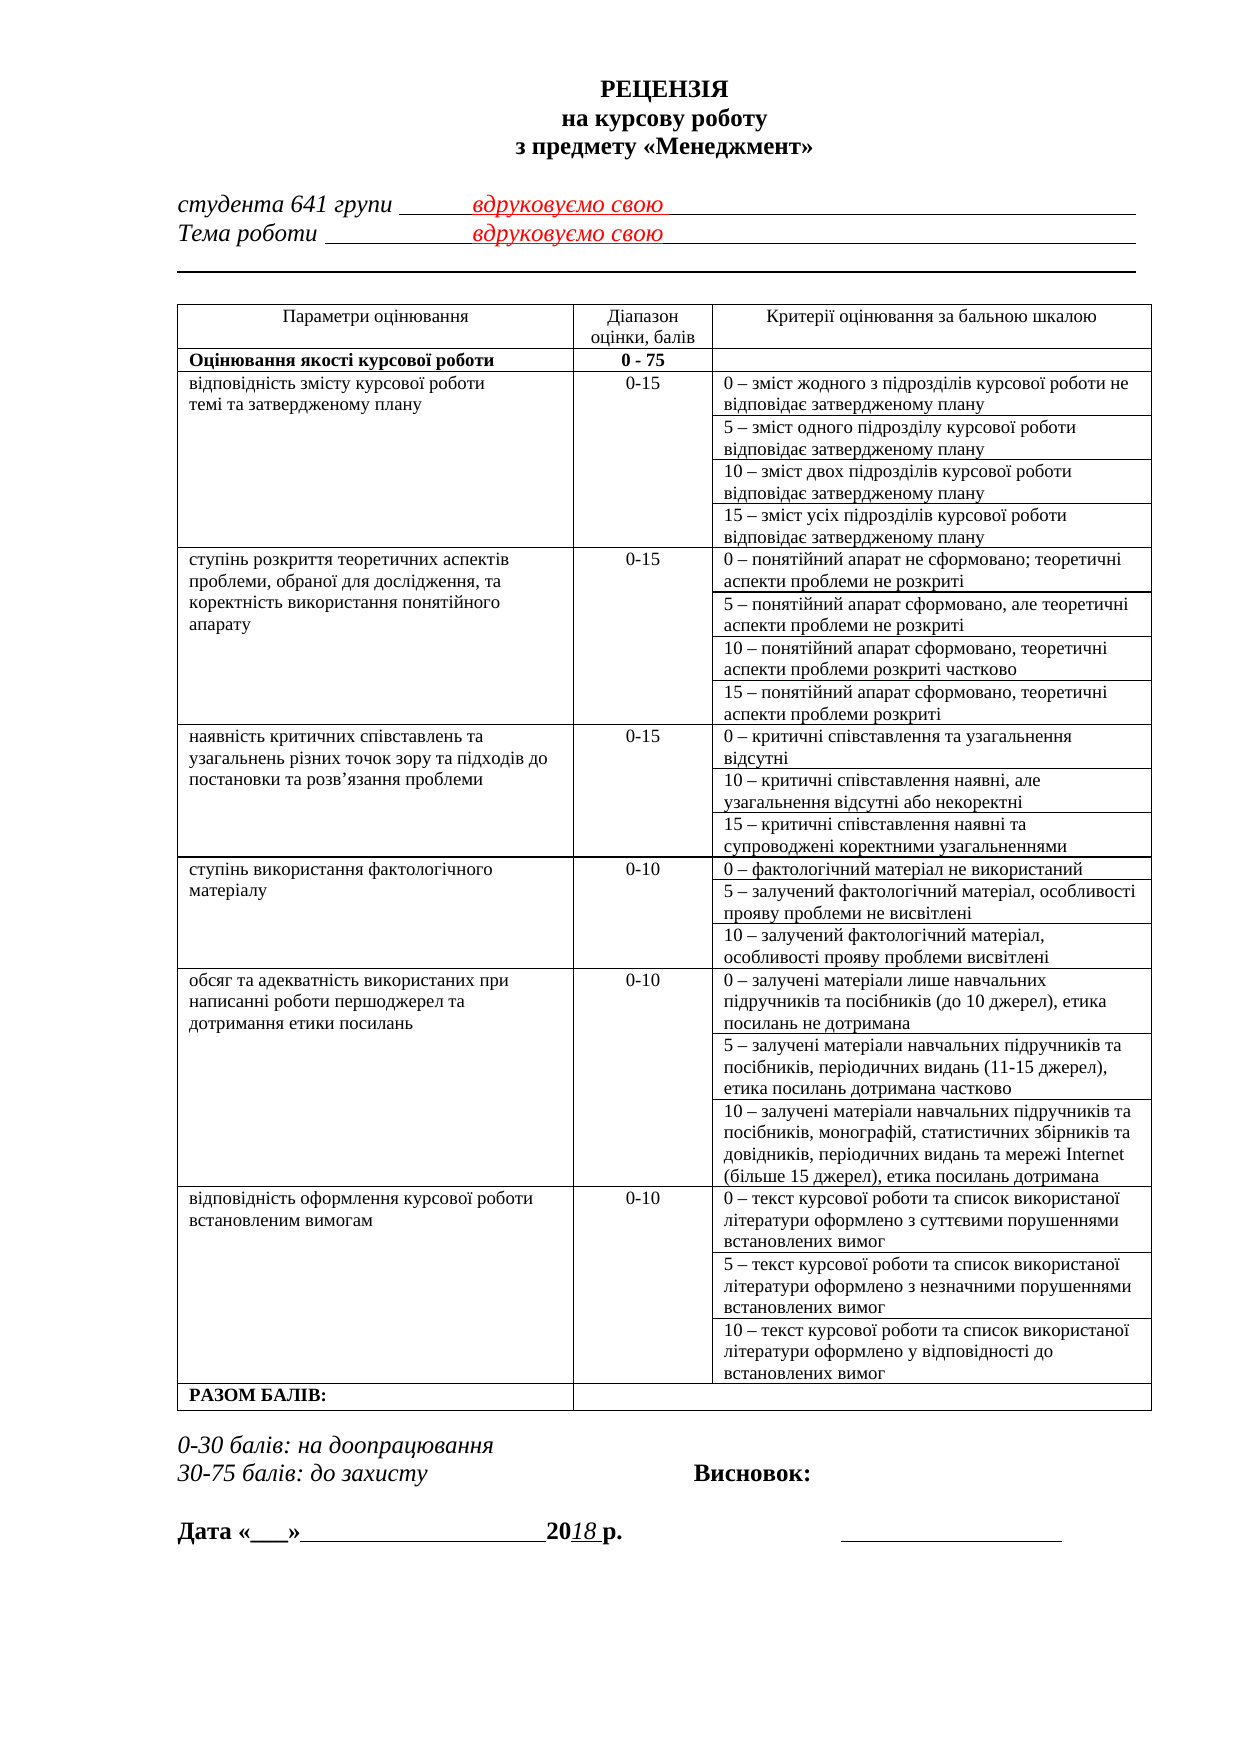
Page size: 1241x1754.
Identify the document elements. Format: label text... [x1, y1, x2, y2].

table_cell відповідність оформлення курсової роботи встановленим вимогам [178, 1187, 573, 1383]
table_cell 10 – залучений фактологічний матеріал, особливості прояву проблеми висвітлені [713, 924, 1151, 967]
table_cell РАЗОМ БАЛІВ: [178, 1384, 573, 1409]
table_cell 5 – залучені матеріали навчальних підручників та посібників, періодичних видань (11-15 джерел), етика посилань дотримана частково [713, 1034, 1151, 1099]
table_cell 5 – текст курсової роботи та список використаної літератури оформлено з незначними порушеннями встановлених вимог [713, 1253, 1151, 1318]
table_cell 10 – понятійний апарат сформовано, теоретичні аспекти проблеми розкриті частково [713, 637, 1151, 680]
table_cell 10 – текст курсової роботи та список використаної літератури оформлено у відповідності до встановлених вимог [713, 1319, 1151, 1383]
table_cell 0-10 [574, 969, 712, 1186]
table_cell 0-10 [574, 858, 712, 967]
table_cell ступінь використання фактологічного матеріалу [178, 858, 573, 967]
text студента 641 групи вдруковуємо свою [177, 189, 1152, 218]
table_cell наявність критичних співставлень та узагальнень різних точок зору та підходів до постановки та розв’язання проблеми [178, 725, 573, 856]
table_cell 0 – зміст жодного з підрозділів курсової роботи не відповідає затвердженому плану [713, 372, 1151, 415]
table_cell [713, 349, 1151, 371]
table_header Критерії оцінювання за бальною шкалою [713, 305, 1151, 348]
table_cell 5 – залучений фактологічний матеріал, особливості прояву проблеми не висвітлені [713, 880, 1151, 923]
table_cell 0-15 [574, 548, 712, 724]
table_header Параметри оцінювання [178, 305, 573, 348]
table_header Діапазон оцінки, балів [574, 305, 712, 348]
table_cell 5 – зміст одного підрозділу курсової роботи відповідає затвердженому плану [713, 416, 1151, 459]
table_cell 0 – залучені матеріали лише навчальних підручників та посібників (до 10 джерел), етика посилань не дотримана [713, 969, 1151, 1033]
table_cell 15 – зміст усіх підрозділів курсової роботи відповідає затвердженому плану [713, 504, 1151, 547]
table_cell 10 – зміст двох підрозділів курсової роботи відповідає затвердженому плану [713, 460, 1151, 503]
text 30-75 балів: до захисту Висновок: [177, 1458, 1152, 1487]
text з предмету «Менеджмент» [177, 131, 1152, 160]
table_cell 0-15 [574, 372, 712, 547]
table_cell 0 – критичні співставлення та узагальнення відсутні [713, 725, 1151, 768]
table_cell 15 – критичні співставлення наявні та супроводжені коректними узагальненнями [713, 813, 1151, 856]
table_cell обсяг та адекватність використаних при написанні роботи першоджерел та дотримання етики посилань [178, 969, 573, 1186]
table_cell 10 – критичні співставлення наявні, але узагальнення відсутні або некоректні [713, 769, 1151, 812]
table_cell 0 – понятійний апарат не сформовано; теоретичні аспекти проблеми не розкриті [713, 548, 1151, 591]
table_cell 10 – залучені матеріали навчальних підручників та посібників, монографій, статистичних збірників та довідників, періодичних видань та мережі Internet (більше 15 джерел), етика посилань дотримана [713, 1100, 1151, 1186]
table_cell відповідність змісту курсової роботи темі та затвердженому плану [178, 372, 573, 547]
table_cell 0 – фактологічний матеріал не використаний [713, 858, 1151, 879]
table_cell ступінь розкриття теоретичних аспектів проблеми, обраної для дослідження, та коректність використання понятійного апарату [178, 548, 573, 724]
table_cell 5 – понятійний апарат сформовано, але теоретичні аспекти проблеми не розкриті [713, 593, 1151, 636]
text РЕЦЕНЗІЯ [177, 74, 1152, 103]
text 0-30 балів: на доопрацювання [177, 1430, 1152, 1458]
table_cell [574, 1384, 1151, 1409]
table_cell 0 - 75 [574, 349, 712, 371]
text Тема роботи вдруковуємо свою [177, 218, 1152, 275]
table_cell 15 – понятійний апарат сформовано, теоретичні аспекти проблеми розкриті [713, 681, 1151, 724]
table_cell Оцінювання якості курсової роботи [178, 349, 573, 371]
table_cell 0 – текст курсової роботи та список використаної літератури оформлено з суттєвими порушеннями встановлених вимог [713, 1187, 1151, 1252]
text на курсову роботу [177, 103, 1152, 131]
table_cell 0-10 [574, 1187, 712, 1383]
text Дата «___» 2018 р. [177, 1516, 1152, 1545]
table_cell 0-15 [574, 725, 712, 856]
